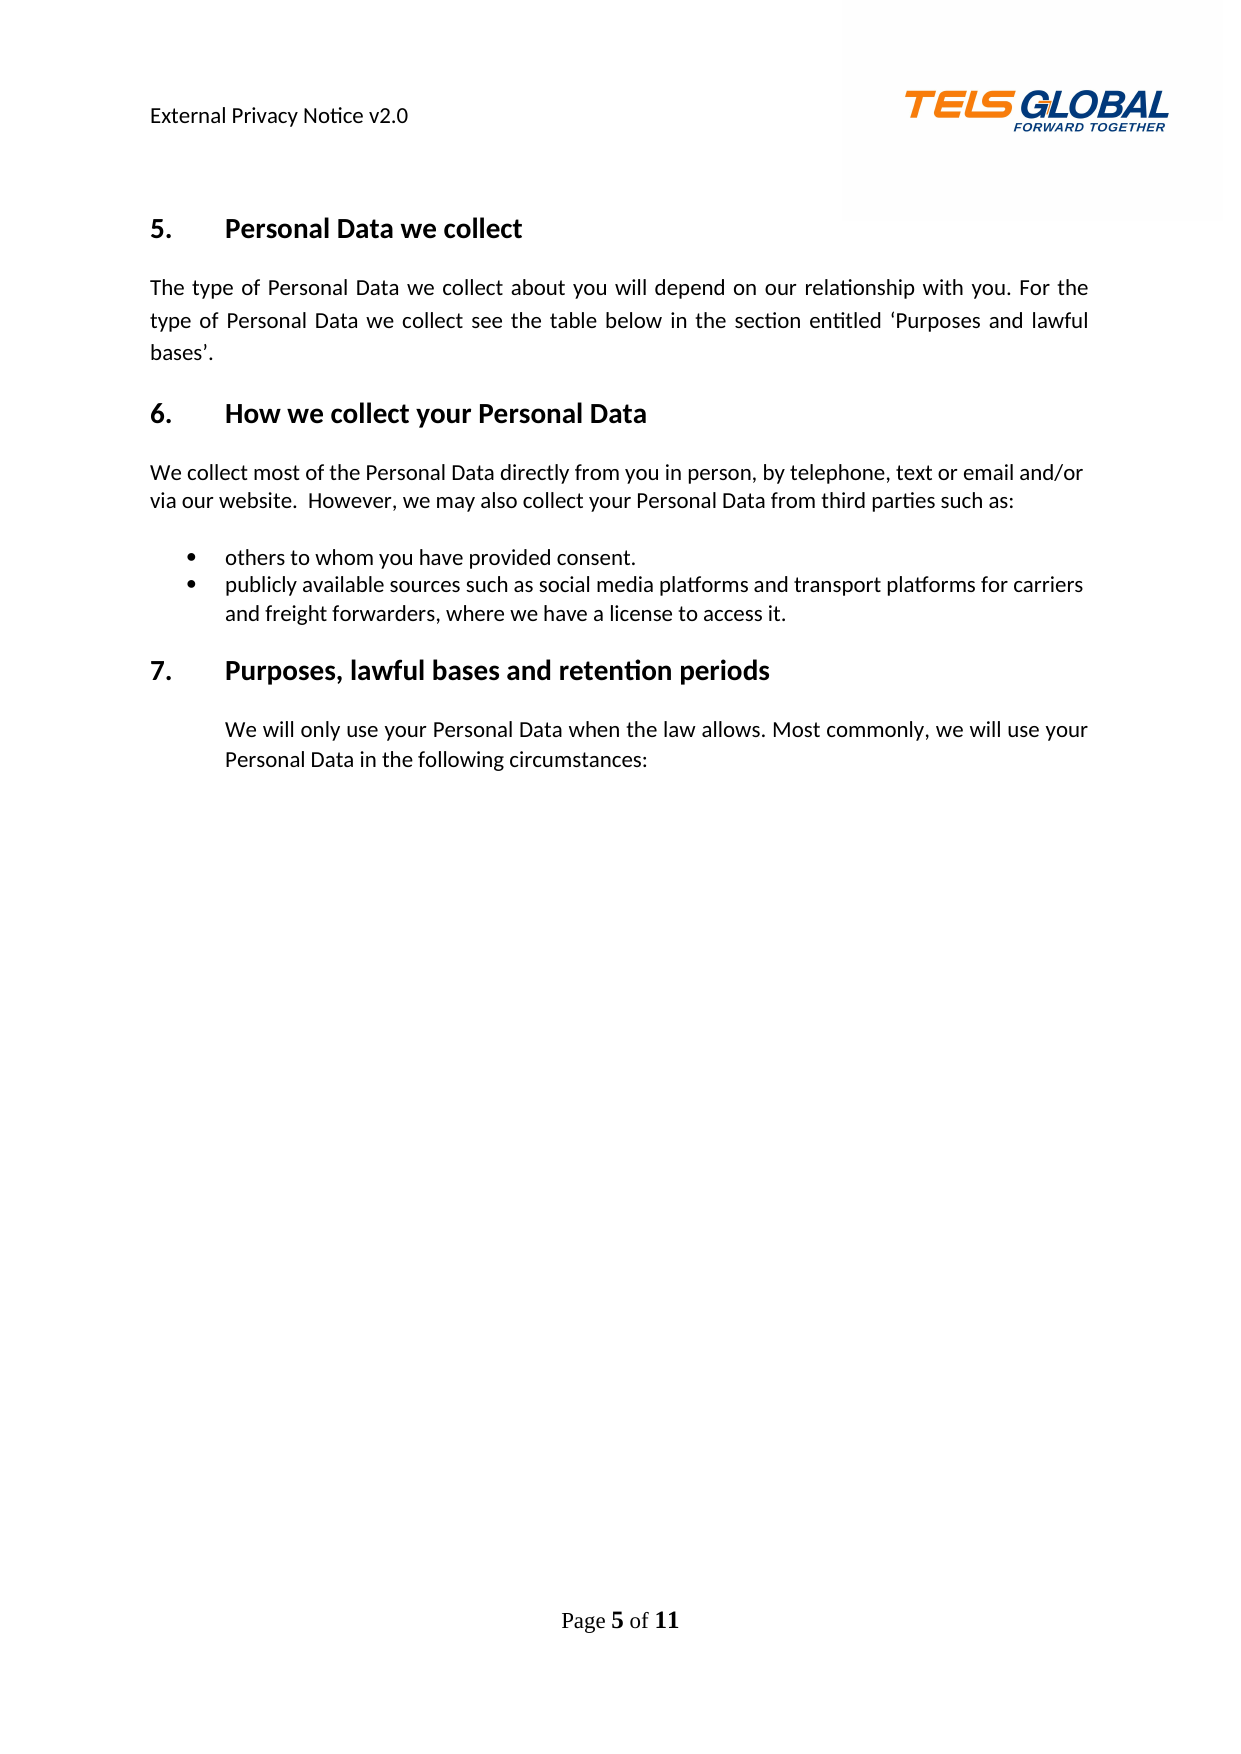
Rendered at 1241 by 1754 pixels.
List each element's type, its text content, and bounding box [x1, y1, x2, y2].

list publicly available sources such as social media platforms and transport platforms for carriers and freight forwarders, where we have a license to access it. [187, 571, 1090, 627]
subtitle How we collect your Personal Data [150, 395, 1090, 431]
picture [842, 0, 1224, 221]
subtitle We will only use your Personal Data when the law allows. Most commonly, we will use your Personal Data in the following circumstances: [225, 715, 1090, 773]
text The type of Personal Data we collect about you will depend on our relationship with you. For the type of Personal Data we collect see the table below in the section entitled ‘Purposes and lawful bases’. [150, 273, 1090, 366]
list others to whom you have provided consent. [187, 543, 1090, 571]
list We collect most of the Personal Data directly from you in person, by telephone, text or email and/or via our website. However, we may also collect your Personal Data from third parties such as: [150, 458, 1090, 514]
subtitle Personal Data we collect [150, 210, 1090, 246]
subtitle Purposes, lawful bases and retention periods [150, 652, 1090, 687]
